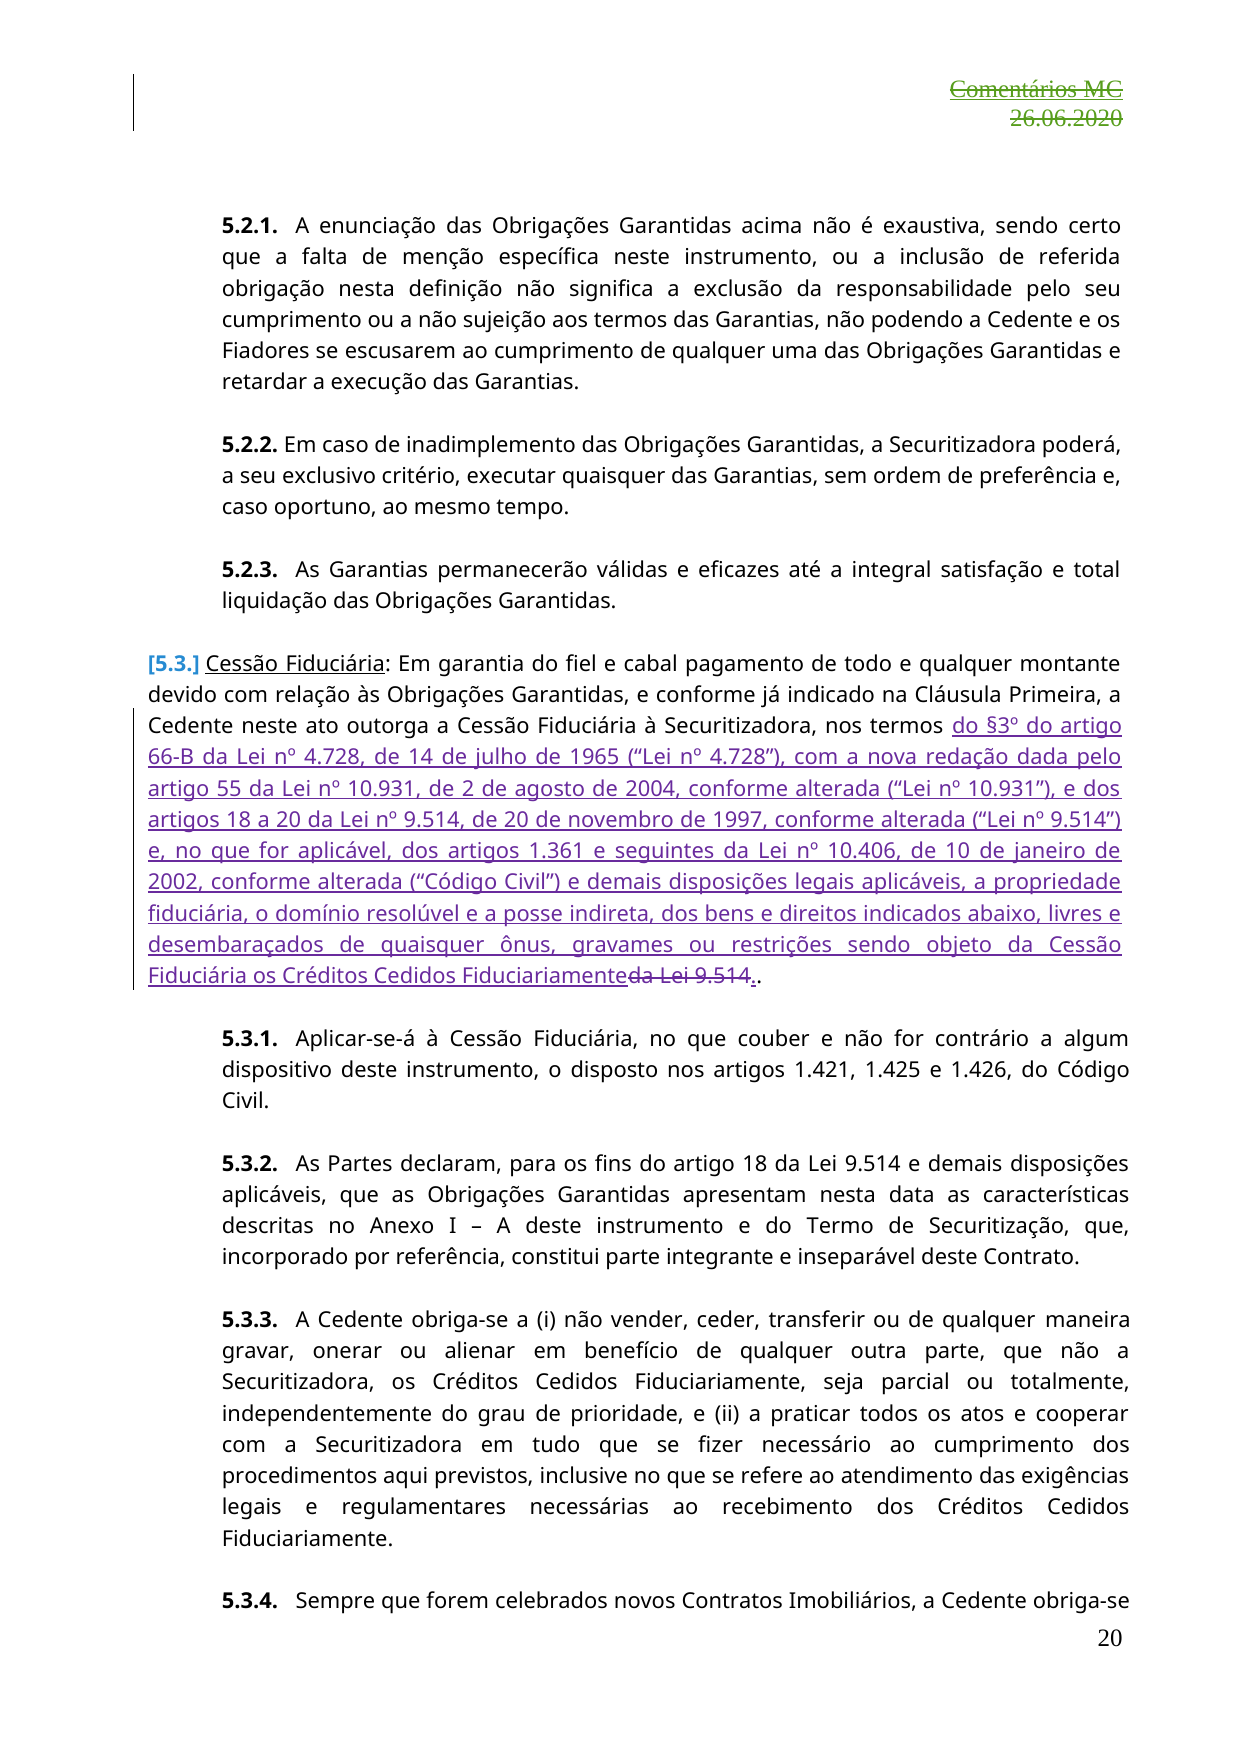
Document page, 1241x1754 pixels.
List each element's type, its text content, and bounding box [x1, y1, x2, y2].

text 5.3.1. Aplicar-se-á à Cessão Fiduciária, no que couber e não for contrário a algum dispositivo deste instrumento, o disposto nos artigos 1.421, 1.425 e 1.426, do Código Civil. [222, 1021, 1131, 1115]
list Cessão Fiduciária: Em garantia do fiel e cabal pagamento de todo e qualquer montante devido com relação às Obrigações Garantidas, e conforme já indicado na Cláusula Primeira, a Cedente neste ato outorga a Cessão Fiduciária à Securitizadora, nos termos . [148, 799, 1122, 829]
text 5.2.1. A enunciação das Obrigações Garantidas acima não é exaustiva, sendo certo que a falta de menção específica neste instrumento, ou a inclusão de referida obrigação nesta definição não significa a exclusão da responsabilidade pelo seu cumprimento ou a não sujeição aos termos das Garantias, não podendo a Cedente e os Fiadores se escusarem ao cumprimento de qualquer uma das Obrigações Garantidas e retardar a execução das Garantias. [222, 208, 1122, 396]
list Cessão Fiduciária: Em garantia do fiel e cabal pagamento de todo e qualquer montante devido com relação às Obrigações Garantidas, e conforme já indicado na Cláusula Primeira, a Cedente neste ato outorga a Cessão Fiduciária à Securitizadora, nos termos . [148, 768, 1122, 798]
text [222, 1583, 1131, 1615]
text 5.2.3. As Garantias permanecerão válidas e eficazes até a integral satisfação e total liquidação das Obrigações Garantidas. [222, 552, 1122, 615]
list Cessão Fiduciária: Em garantia do fiel e cabal pagamento de todo e qualquer montante devido com relação às Obrigações Garantidas, e conforme já indicado na Cláusula Primeira, a Cedente neste ato outorga a Cessão Fiduciária à Securitizadora, nos termos . [148, 646, 1122, 766]
list Cessão Fiduciária: Em garantia do fiel e cabal pagamento de todo e qualquer montante devido com relação às Obrigações Garantidas, e conforme já indicado na Cláusula Primeira, a Cedente neste ato outorga a Cessão Fiduciária à Securitizadora, nos termos . [148, 956, 1122, 990]
text 5.3.3. A Cedente obriga-se a (i) não vender, ceder, transferir ou de qualquer maneira gravar, onerar ou alienar em benefício de qualquer outra parte, que não a Securitizadora, os Créditos Cedidos Fiduciariamente, seja parcial ou totalmente, independentemente do grau de prioridade, e (ii) a praticar todos os atos e cooperar com a Securitizadora em tudo que se fizer necessário ao cumprimento dos procedimentos aqui previstos, inclusive no que se refere ao atendimento das exigências legais e regulamentares necessárias ao recebimento dos Créditos Cedidos Fiduciariamente. [222, 1302, 1131, 1552]
list Cessão Fiduciária: Em garantia do fiel e cabal pagamento de todo e qualquer montante devido com relação às Obrigações Garantidas, e conforme já indicado na Cláusula Primeira, a Cedente neste ato outorga a Cessão Fiduciária à Securitizadora, nos termos . [148, 831, 1122, 860]
list Cessão Fiduciária: Em garantia do fiel e cabal pagamento de todo e qualquer montante devido com relação às Obrigações Garantidas, e conforme já indicado na Cláusula Primeira, a Cedente neste ato outorga a Cessão Fiduciária à Securitizadora, nos termos . [148, 862, 1122, 891]
list Cessão Fiduciária: Em garantia do fiel e cabal pagamento de todo e qualquer montante devido com relação às Obrigações Garantidas, e conforme já indicado na Cláusula Primeira, a Cedente neste ato outorga a Cessão Fiduciária à Securitizadora, nos termos . [148, 924, 1122, 954]
text 5.3.2. As Partes declaram, para os fins do artigo 18 da Lei 9.514 e demais disposições aplicáveis, que as Obrigações Garantidas apresentam nesta data as características descritas no Anexo I – A deste instrumento e do Termo de Securitização, que, incorporado por referência, constitui parte integrante e inseparável deste Contrato. [222, 1146, 1131, 1271]
text 5.2.2. Em caso de inadimplemento das Obrigações Garantidas, a Securitizadora poderá, a seu exclusivo critério, executar quaisquer das Garantias, sem ordem de preferência e, caso oportuno, ao mesmo tempo. [222, 427, 1122, 521]
list Cessão Fiduciária: Em garantia do fiel e cabal pagamento de todo e qualquer montante devido com relação às Obrigações Garantidas, e conforme já indicado na Cláusula Primeira, a Cedente neste ato outorga a Cessão Fiduciária à Securitizadora, nos termos . [148, 893, 1122, 923]
